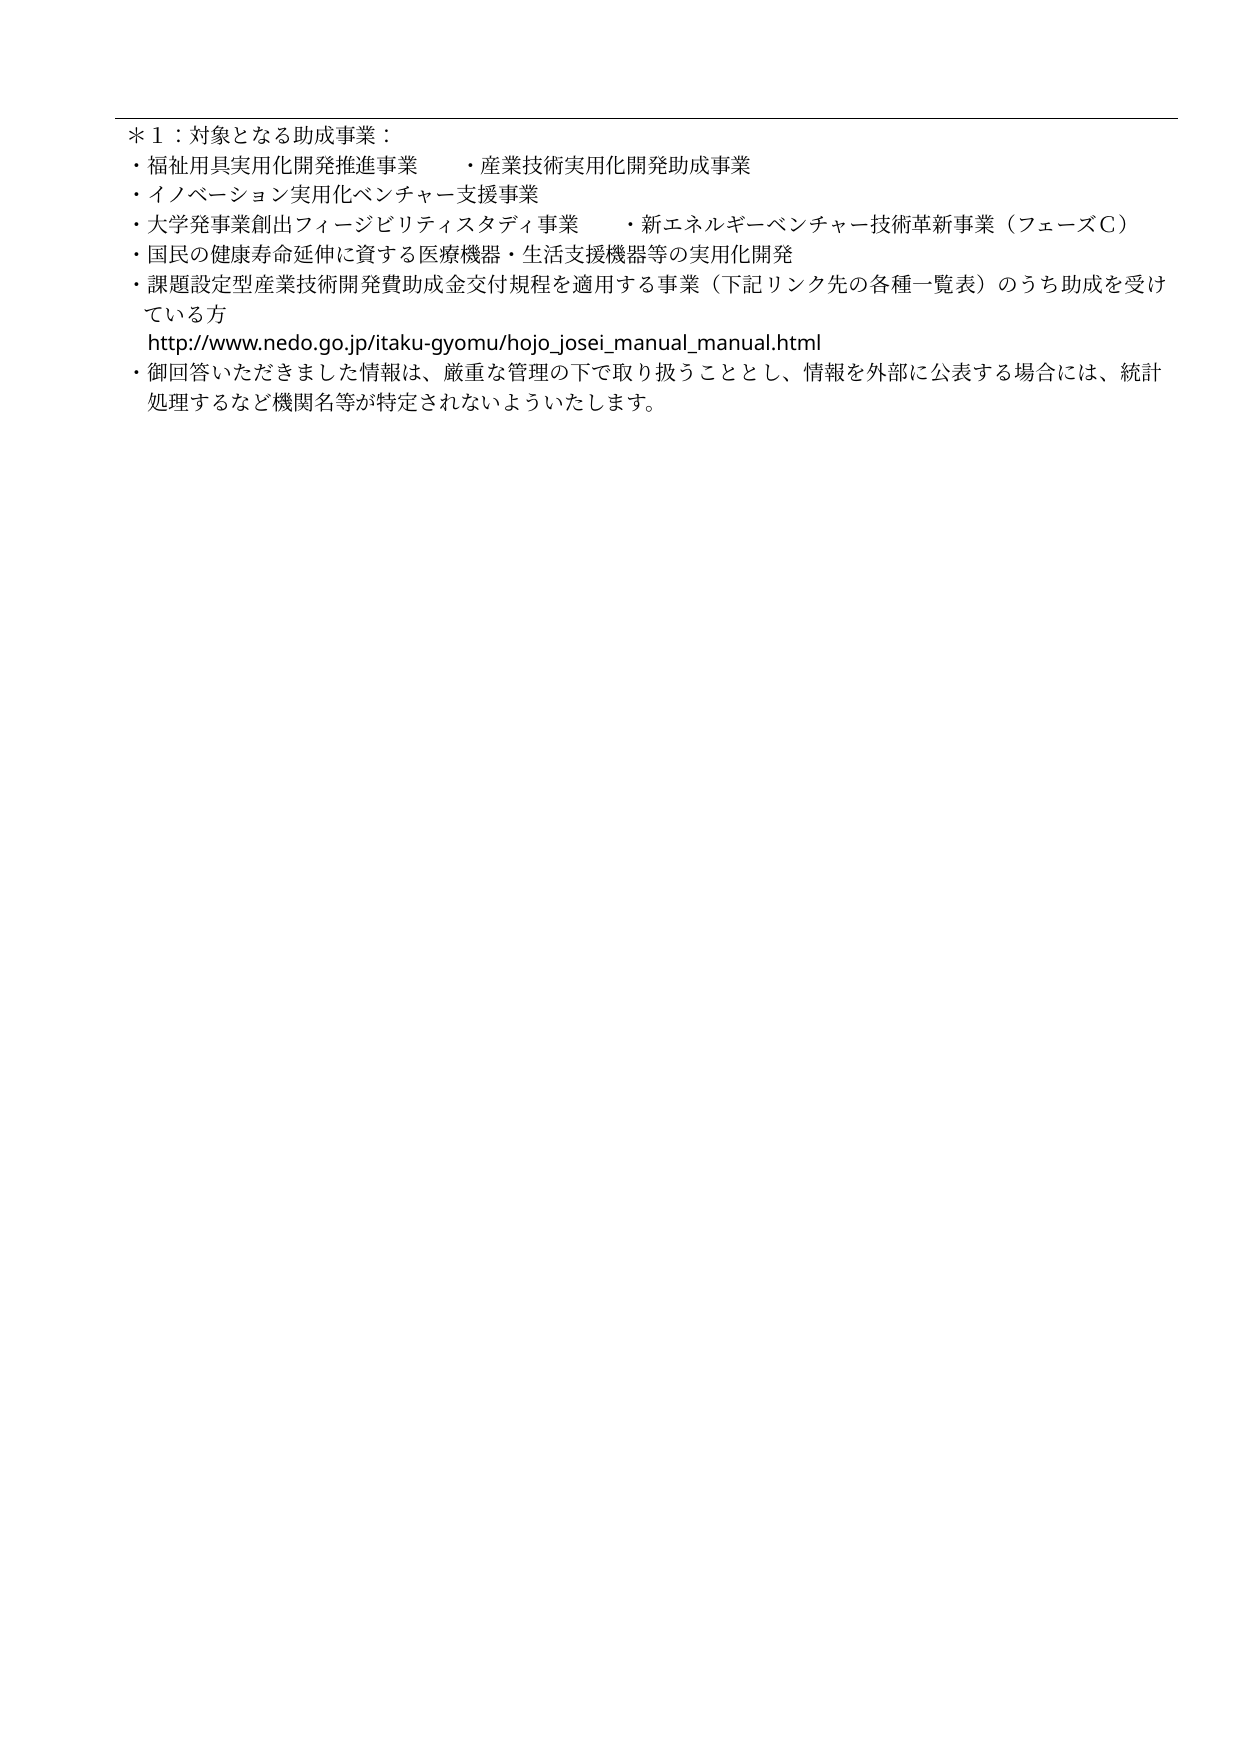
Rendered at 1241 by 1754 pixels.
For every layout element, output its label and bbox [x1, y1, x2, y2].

table_cell [115, 119, 1178, 446]
